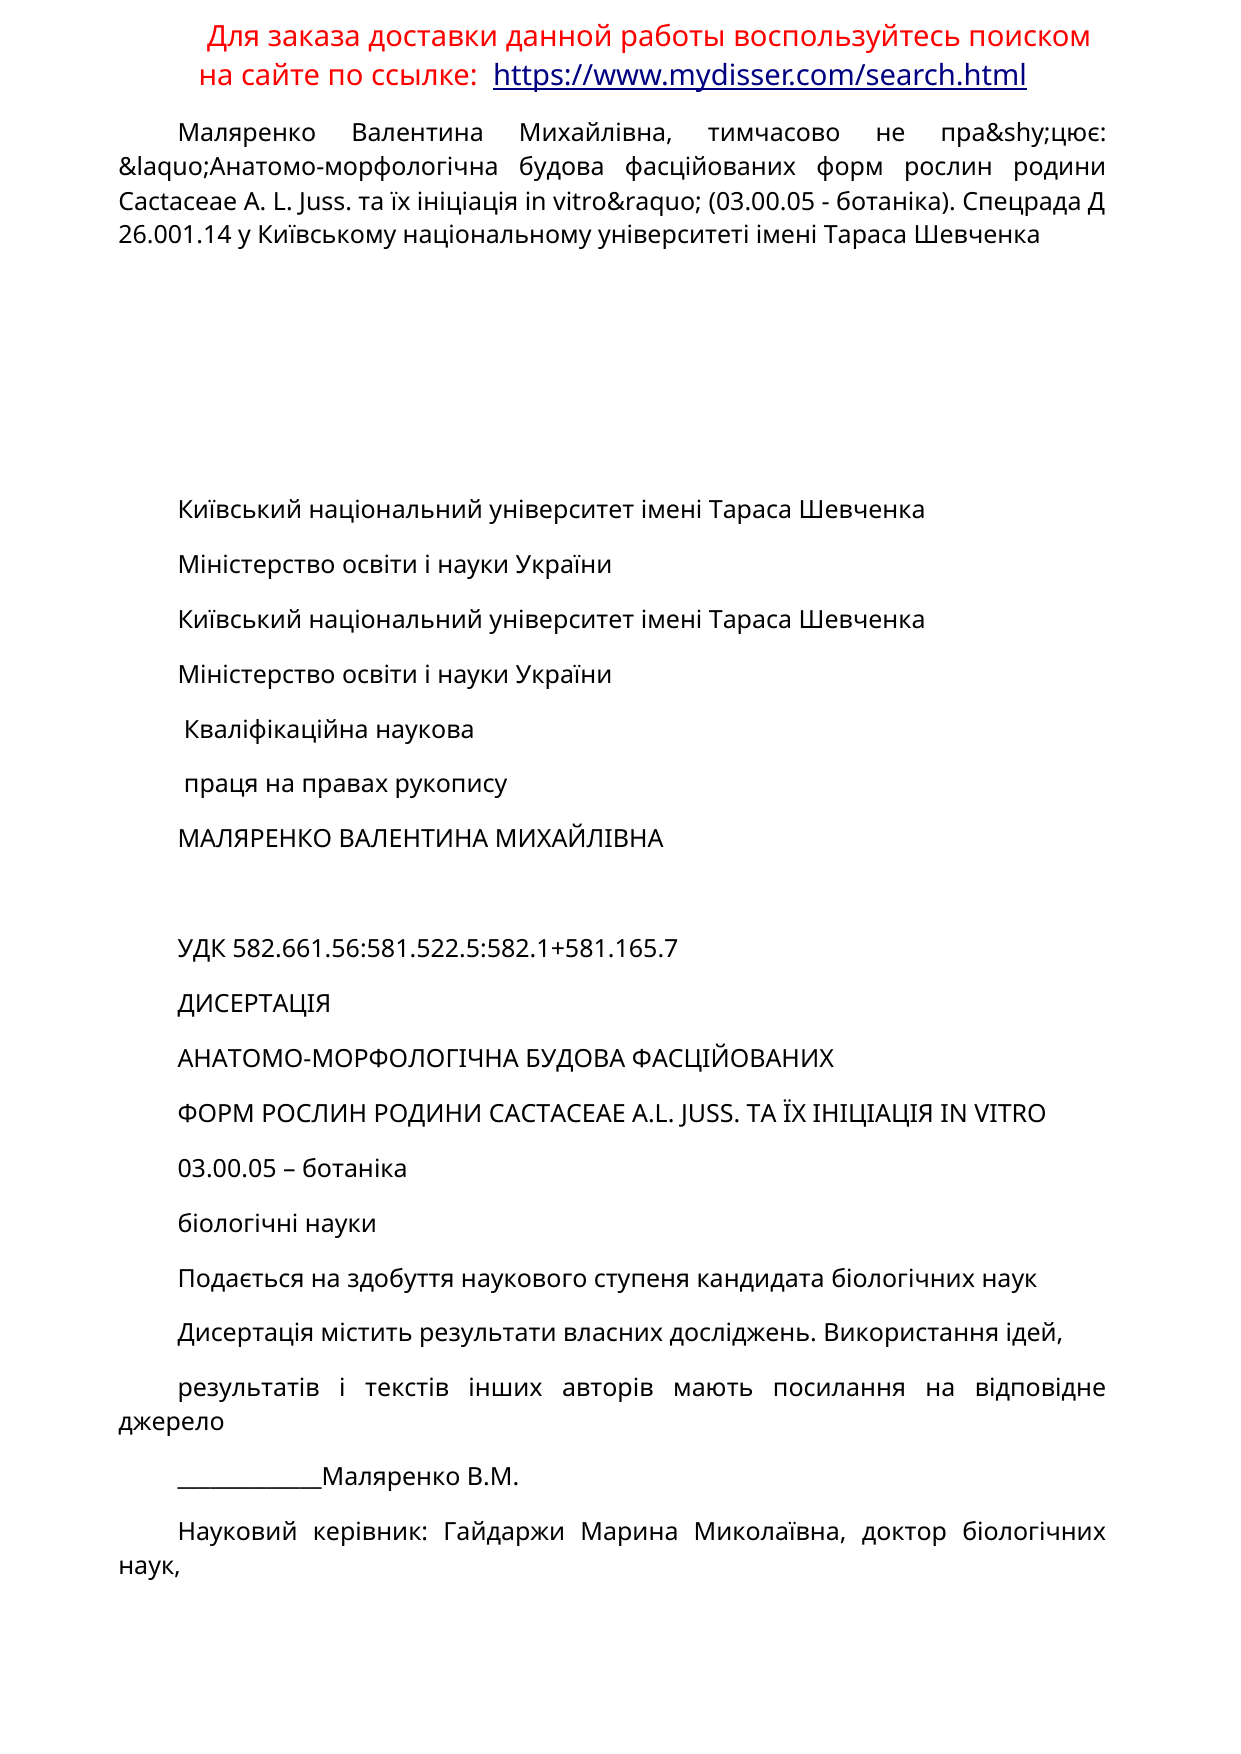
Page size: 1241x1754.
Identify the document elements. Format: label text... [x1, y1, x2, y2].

text 03.00.05 – ботаніка [118, 1150, 1107, 1184]
text Кваліфікаційна наукова [118, 711, 1107, 745]
text АНАТОМО-МОРФОЛОГІЧНА БУДОВА ФАСЦІЙОВАНИХ [118, 1041, 1107, 1075]
text ФОРМ РОСЛИН РОДИНИ СACTACEAE A.L. JUSS. ТА ЇХ ІНІЦІАЦІЯ IN VITRO [118, 1096, 1107, 1129]
text _____________Маляренко В.М. [118, 1459, 1107, 1493]
text Київський національний університет імені Тараса Шевченка [118, 601, 1107, 636]
text Маляренко Валентина Михайлівна, тимчасово не пра&shy;цює: &laquo;Анатомо-морфологічна будова фасційованих форм рослин родини Cactaceae A. L. Juss. та їх ініціація in vitro&raquo; (03.00.05 - ботаніка). Спецрада Д 26.001.14 у Київському національному університеті імені Тараса Шевченка [118, 115, 1107, 251]
text ДИСЕРТАЦІЯ [118, 986, 1107, 1020]
text біологічні науки [118, 1205, 1107, 1239]
text Дисертація містить результати власних досліджень. Використання ідей, [118, 1315, 1107, 1349]
text результатів і текстів інших авторів мають посилання на відповідне джерело [118, 1370, 1107, 1438]
text Подається на здобуття наукового ступеня кандидата біологічних наук [118, 1260, 1107, 1294]
text УДК 582.661.56:581.522.5:582.1+581.165.7 [118, 931, 1107, 965]
text Науковий керівник: Гайдаржи Марина Миколаївна, доктор біологічних наук, [118, 1514, 1107, 1582]
text праця на правах рукопису [118, 766, 1107, 800]
text МАЛЯРЕНКО ВАЛЕНТИНА МИХАЙЛІВНА [118, 821, 1107, 855]
text Міністерство освіти і науки України [118, 656, 1107, 690]
text Міністерство освіти і науки України [118, 547, 1107, 581]
text Київський національний університет імені Тараса Шевченка [118, 492, 1107, 526]
